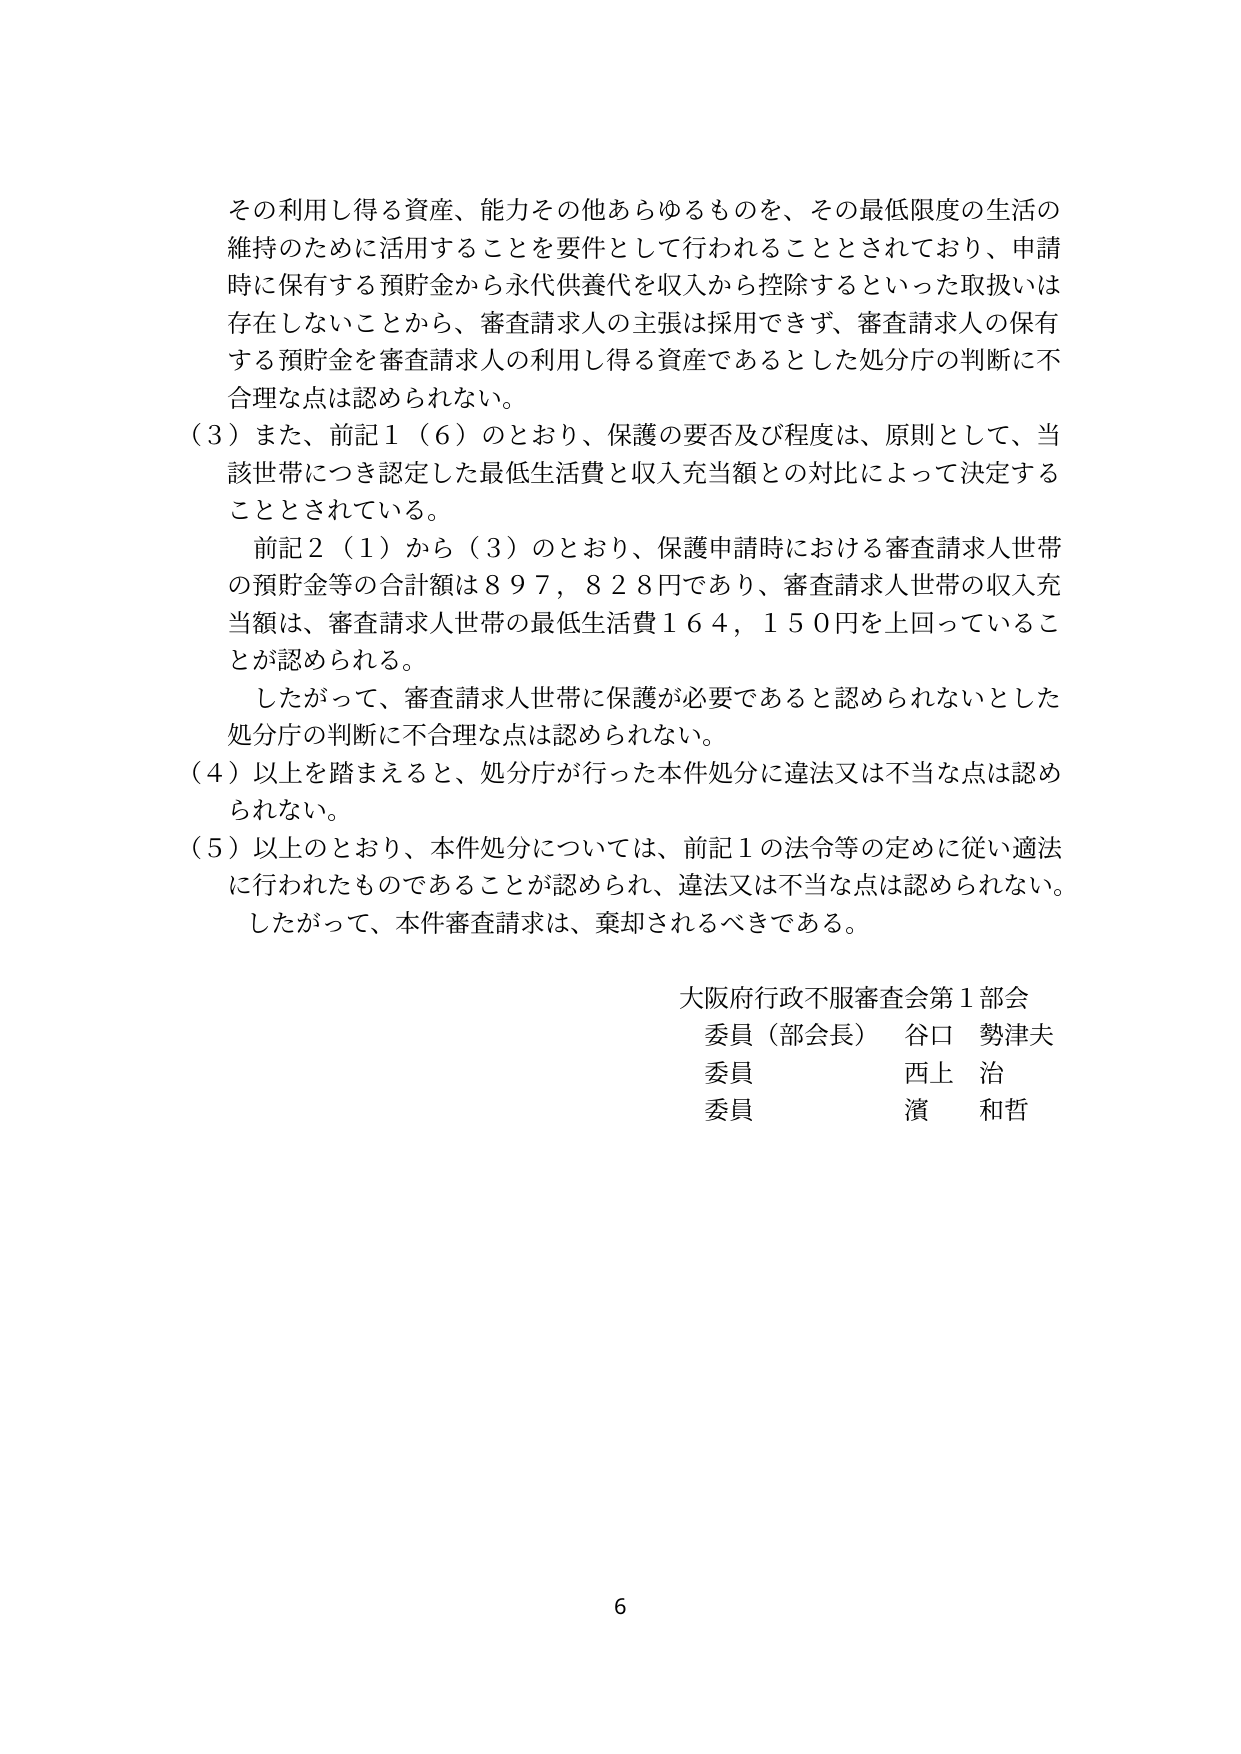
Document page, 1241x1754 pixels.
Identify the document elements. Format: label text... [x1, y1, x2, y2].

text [177, 190, 1063, 415]
text （３）また、前記１（６）のとおり、保護の要否及び程度は、原則として、当該世帯につき認定した最低生活費と収入充当額との対比によって決定することとされている。 [177, 415, 1063, 528]
text 委員（部会長） 谷口 勢津夫 [177, 1015, 1063, 1053]
text 委員 西上 治 [177, 1053, 1063, 1090]
text （５）以上のとおり、本件処分については、前記１の法令等の定めに従い適法に行われたものであることが認められ、違法又は不当な点は認められない。 [177, 828, 1063, 903]
text 委員 濱 和哲 [177, 1090, 1063, 1128]
text 大阪府行政不服審査会第１部会 [177, 978, 1063, 1015]
text （４）以上を踏まえると、処分庁が行った本件処分に違法又は不当な点は認められない。 [177, 753, 1063, 828]
text したがって、審査請求人世帯に保護が必要であると認められないとした処分庁の判断に不合理な点は認められない。 [177, 678, 1063, 753]
text したがって、本件審査請求は、棄却されるべきである。 [221, 903, 1063, 940]
text 前記２（１）から（３）のとおり、保護申請時における審査請求人世帯の預貯金等の合計額は８９７，８２８円であり、審査請求人世帯の収入充当額は、審査請求人世帯の最低生活費１６４，１５０円を上回っていることが認められる。 [177, 528, 1063, 678]
